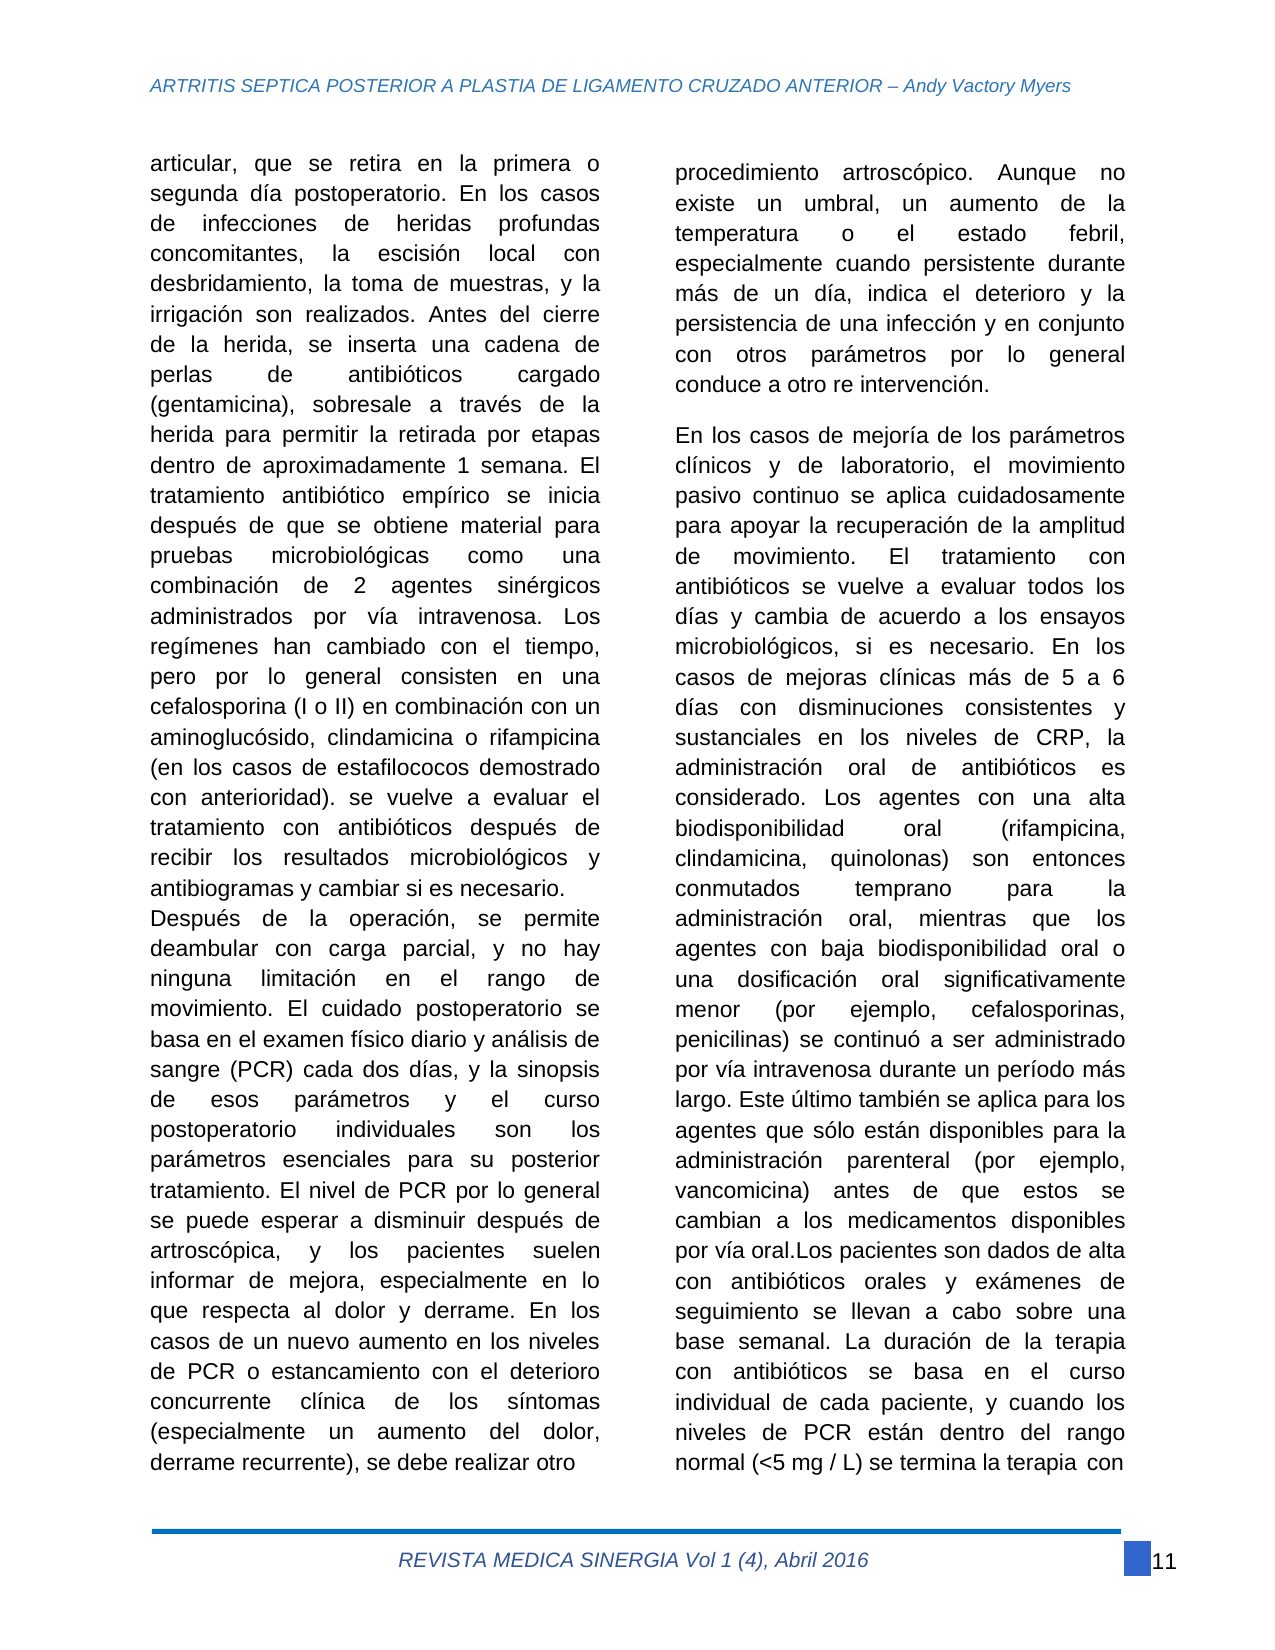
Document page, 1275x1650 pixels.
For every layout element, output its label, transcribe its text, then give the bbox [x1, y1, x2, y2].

picture [150, 1548, 1117, 1582]
text articular, que se retira en la primera o segunda día postoperatorio. En los casos de infecciones de heridas profundas concomitantes, la escisión local con desbridamiento, la toma de muestras, y la irrigación son realizados. Antes del cierre de la herida, se inserta una cadena de perlas de antibióticos cargado (gentamicina), sobresale a través de la herida para permitir la retirada por etapas dentro de aproximadamente 1 semana. El tratamiento antibiótico empírico se inicia después de que se obtiene material para pruebas microbiológicas como una combinación de 2 agentes sinérgicos administrados por vía intravenosa. Los regímenes han cambiado con el tiempo, pero por lo general consisten en una cefalosporina (I o II) en combinación con un aminoglucósido, clindamicina o rifampicina (en los casos de estafilococos demostrado con anterioridad). se vuelve a evaluar el tratamiento con antibióticos después de recibir los resultados microbiológicos y antibiogramas y cambiar si es necesario. [150, 149, 600, 901]
text procedimiento artroscópico. Aunque no existe un umbral, un aumento de la temperatura o el estado febril, especialmente cuando persistente durante más de un día, indica el deterioro y la persistencia de una infección y en conjunto con otros parámetros por lo general conduce a otro re intervención. [675, 159, 1126, 397]
text Después de la operación, se permite deambular con carga parcial, y no hay ninguna limitación en el rango de movimiento. El cuidado postoperatorio se basa en el examen físico diario y análisis de sangre (PCR) cada dos días, y la sinopsis de esos parámetros y el curso postoperatorio individuales son los parámetros esenciales para su posterior tratamiento. El nivel de PCR por lo general se puede esperar a disminuir después de artroscópica, y los pacientes suelen informar de mejora, especialmente en lo que respecta al dolor y derrame. En los casos de un nuevo aumento en los niveles de PCR o estancamiento con el deterioro concurrente clínica de los síntomas (especialmente un aumento del dolor, derrame recurrente), se debe realizar otro [150, 905, 600, 1475]
text ARTRITIS SEPTICA POSTERIOR A PLASTIA DE LIGAMENTO CRUZADO ANTERIOR – Andy Vactory Myers [150, 74, 1210, 96]
text En los casos de mejoría de los parámetros clínicos y de laboratorio, el movimiento pasivo continuo se aplica cuidadosamente para apoyar la recuperación de la amplitud de movimiento. El tratamiento con antibióticos se vuelve a evaluar todos los días y cambia de acuerdo a los ensayos microbiológicos, si es necesario. En los casos de mejoras clínicas más de 5 a 6 días con disminuciones consistentes y sustanciales en los niveles de CRP, la administración oral de antibióticos es considerado. Los agentes con una alta biodisponibilidad oral (rifampicina, clindamicina, quinolonas) son entonces conmutados temprano para la administración oral, mientras que los agentes con baja biodisponibilidad oral o una dosificación oral significativamente menor (por ejemplo, cefalosporinas, penicilinas) se continuó a ser administrado por vía intravenosa durante un período más largo. Este último también se aplica para los agentes que sólo están disponibles para la administración parenteral (por ejemplo, vancomicina) antes de que estos se cambian a los medicamentos disponibles por vía oral.Los pacientes son dados de alta con antibióticos orales y exámenes de seguimiento se llevan a cabo sobre una base semanal. La duración de la terapia con antibióticos se basa en el curso individual de cada paciente, y cuando los niveles de PCR están dentro del rango normal (<5 mg / L) se termina la terapia con [675, 422, 1126, 1475]
